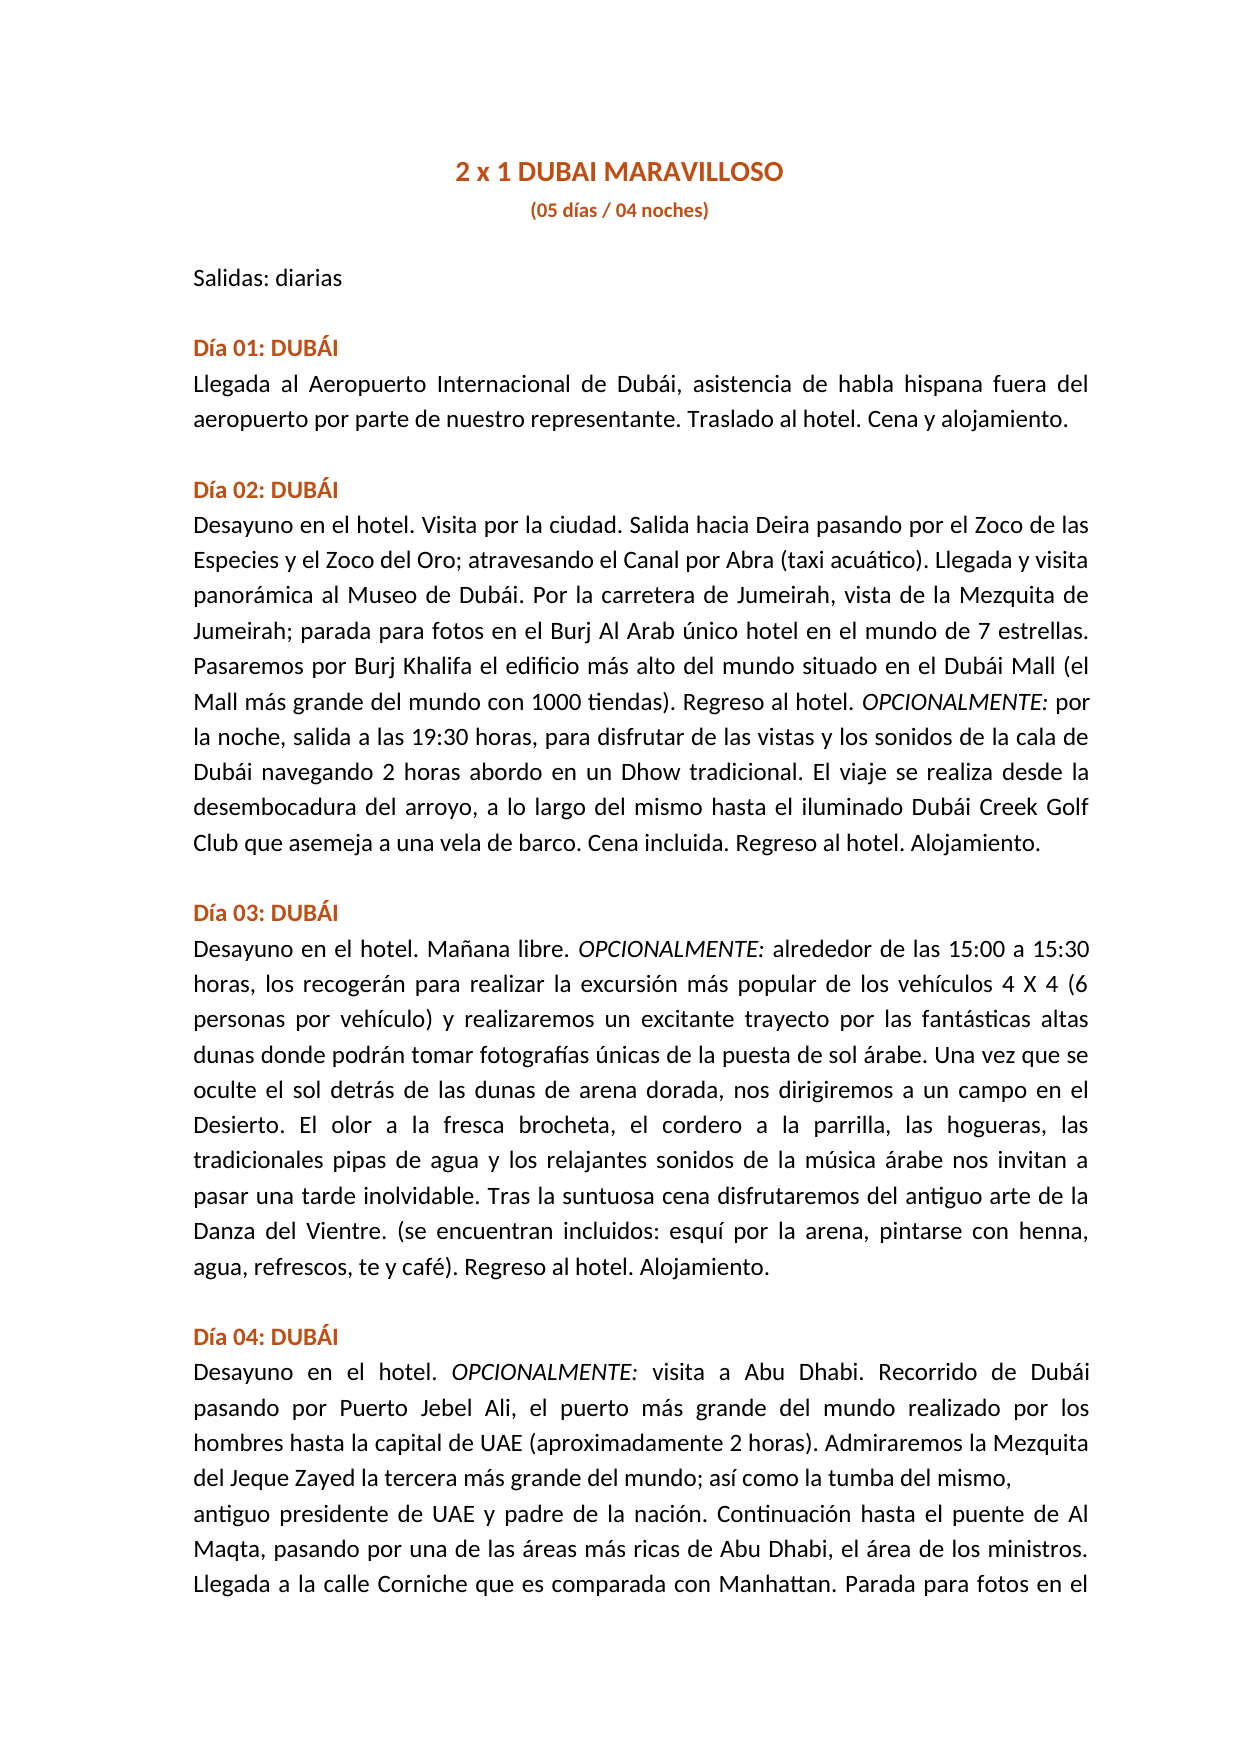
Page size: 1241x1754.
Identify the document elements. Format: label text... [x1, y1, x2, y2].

text 2 x 1 DUBAI MARAVILLOSO [216, 153, 1023, 188]
text Día 04: DUBÁI [193, 1321, 1090, 1352]
text Llegada al Aeropuerto Internacional de Dubái, asistencia de habla hispana fuera del aeropuerto por parte de nuestro representante. Traslado al hotel. Cena y alojamiento. [193, 368, 1090, 434]
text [193, 1498, 1090, 1599]
text Desayuno en el hotel. Mañana libre. OPCIONALMENTE: alrededor de las 15:00 a 15:30 horas, los recogerán para realizar la excursión más popular de los vehículos 4 X 4 (6 personas por vehículo) y realizaremos un excitante trayecto por las fantásticas altas dunas donde podrán tomar fotografías únicas de la puesta de sol árabe. Una vez que se oculte el sol detrás de las dunas de arena dorada, nos dirigiremos a un campo en el Desierto. El olor a la fresca brocheta, el cordero a la parrilla, las hogueras, las tradicionales pipas de agua y los relajantes sonidos de la música árabe nos invitan a pasar una tarde inolvidable. Tras la suntuosa cena disfrutaremos del antiguo arte de la Danza del Vientre. (se encuentran incluidos: esquí por la arena, pintarse con henna, agua, refrescos, te y café). Regreso al hotel. Alojamiento. [193, 933, 1090, 1281]
text Salidas: diarias [193, 262, 1023, 292]
text Día 02: DUBÁI [193, 474, 1090, 504]
text (05 días / 04 noches) [216, 197, 1023, 222]
text Día 01: DUBÁI [193, 332, 1090, 363]
text Día 03: DUBÁI [193, 897, 1090, 928]
text Desayuno en el hotel. OPCIONALMENTE: visita a Abu Dhabi. Recorrido de Dubái pasando por Puerto Jebel Ali, el puerto más grande del mundo realizado por los hombres hasta la capital de UAE (aproximadamente 2 horas). Admiraremos la Mezquita del Jeque Zayed la tercera más grande del mundo; así como la tumba del mismo, [193, 1357, 1090, 1493]
text Desayuno en el hotel. Visita por la ciudad. Salida hacia Deira pasando por el Zoco de las Especies y el Zoco del Oro; atravesando el Canal por Abra (taxi acuático). Llegada y visita panorámica al Museo de Dubái. Por la carretera de Jumeirah, vista de la Mezquita de Jumeirah; parada para fotos en el Burj Al Arab único hotel en el mundo de 7 estrellas. Pasaremos por Burj Khalifa el edificio más alto del mundo situado en el Dubái Mall (el Mall más grande del mundo con 1000 tiendas). Regreso al hotel. OPCIONALMENTE: por la noche, salida a las 19:30 horas, para disfrutar de las vistas y los sonidos de la cala de Dubái navegando 2 horas abordo en un Dhow tradicional. El viaje se realiza desde la desembocadura del arroyo, a lo largo del mismo hasta el iluminado Dubái Creek Golf Club que asemeja a una vela de barco. Cena incluida. Regreso al hotel. Alojamiento. [193, 509, 1090, 857]
